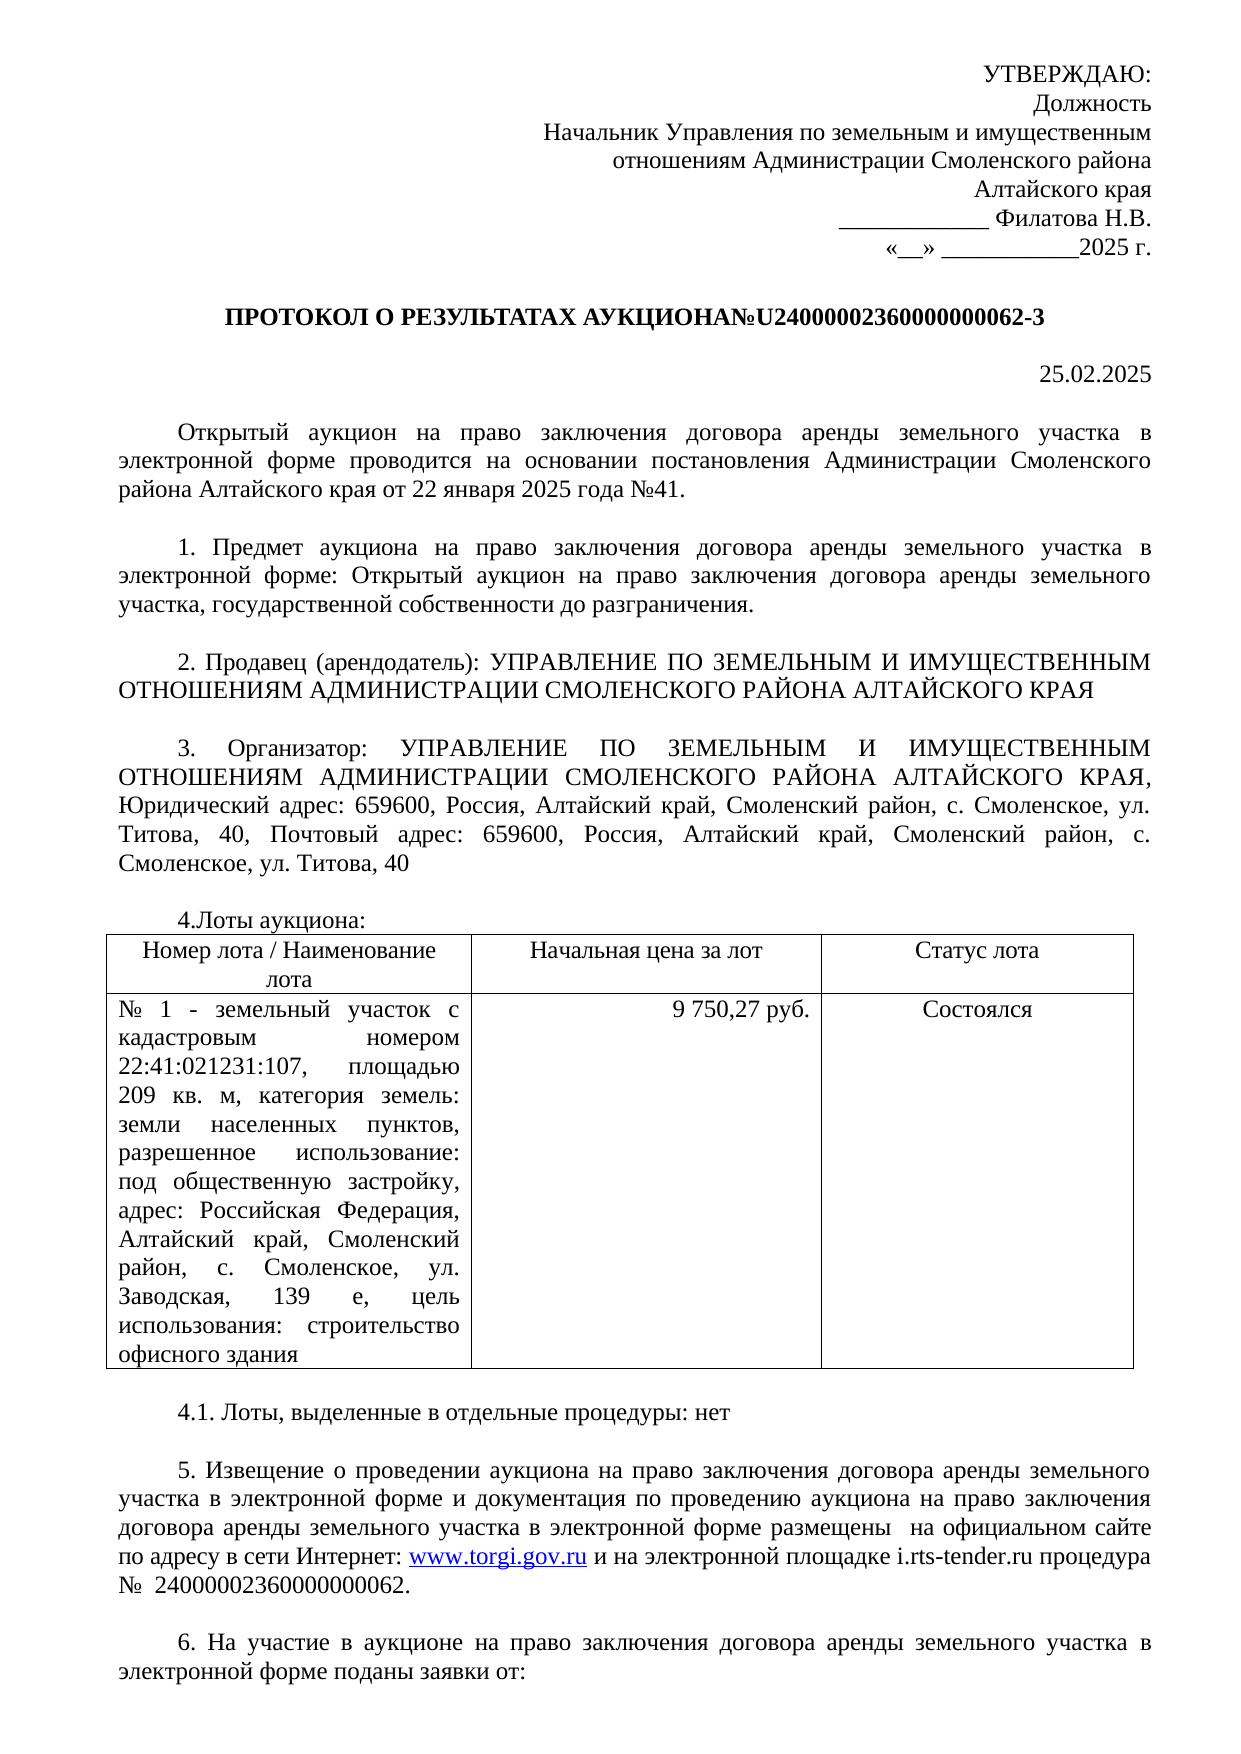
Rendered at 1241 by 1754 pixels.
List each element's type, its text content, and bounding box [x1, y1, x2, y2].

text 1. Предмет аукциона на право заключения договора аренды земельного участка в электронной форме: Открытый аукцион на право заключения договора аренды земельного участка, государственной собственности до разграничения. [118, 532, 1152, 618]
text 2. Продавец (арендодатель): УПРАВЛЕНИЕ ПО ЗЕМЕЛЬНЫМ И ИМУЩЕСТВЕННЫМ ОТНОШЕНИЯМ АДМИНИСТРАЦИИ СМОЛЕНСКОГО РАЙОНА АЛТАЙСКОГО КРАЯ [118, 647, 1152, 704]
table_header Начальная цена за лот [472, 935, 821, 993]
table_header Статус лота [822, 935, 1133, 993]
text 6. На участие в аукционе на право заключения договора аренды земельного участка в электронной форме поданы заявки от: [118, 1627, 1152, 1685]
text отношениям Администрации Смоленского района [118, 145, 1152, 174]
text Алтайского края [118, 174, 1152, 203]
table_cell 9 750,27 руб. [472, 994, 821, 1367]
text Открытый аукцион на право заключения договора аренды земельного участка в электронной форме проводится на основании постановления Администрации Смоленского района Алтайского края от 22 января 2025 года №41. [118, 417, 1152, 503]
text 5. Извещение о проведении аукциона на право заключения договора аренды земельного участка в электронной форме и документация по проведению аукциона на право заключения договора аренды земельного участка в электронной форме размещены на официальном сайте по адресу в сети Интернет: www.torgi.gov.ru и на электронной площадке i.rts-tender.ru процедура № 24000002360000000062. [118, 1455, 1152, 1598]
table_cell Состоялся [822, 994, 1133, 1367]
text «__» ___________2025 г. [118, 232, 1152, 260]
text Должность [118, 88, 1152, 117]
text 4.Лоты аукциона: [118, 905, 1152, 934]
text 25.02.2025 [118, 359, 1152, 388]
text 4.1. Лоты, выделенные в отдельные процедуры: нет [118, 1397, 1152, 1426]
text ____________ Филатова Н.В. [118, 203, 1152, 232]
text УТВЕРЖДАЮ: [118, 59, 1152, 88]
text Начальник Управления по земельным и имущественным [118, 117, 1152, 145]
table_header Номер лота / Наименование лота [107, 935, 471, 993]
subtitle ПРОТОКОЛ О РЕЗУЛЬТАТАХ АУКЦИОНА№U24000002360000000062-3 [118, 302, 1152, 330]
text 3. Организатор: УПРАВЛЕНИЕ ПО ЗЕМЕЛЬНЫМ И ИМУЩЕСТВЕННЫМ ОТНОШЕНИЯМ АДМИНИСТРАЦИИ СМОЛЕНСКОГО РАЙОНА АЛТАЙСКОГО КРАЯ, Юридический адрес: 659600, Россия, Алтайский край, Смоленский район, с. Смоленское, ул. Титова, 40, Почтовый адрес: 659600, Россия, Алтайский край, Смоленский район, с. Смоленское, ул. Титова, 40 [118, 733, 1152, 877]
table_cell № 1 - земельный участок с кадастровым номером 22:41:021231:107, площадью 209 кв. м, категория земель: земли населенных пунктов, разрешенное использование: под общественную застройку, адрес: Российская Федерация, Алтайский край, Смоленский район, с. Смоленское, ул. Заводская, 139 е, цель использования: строительство офисного здания [107, 994, 471, 1367]
